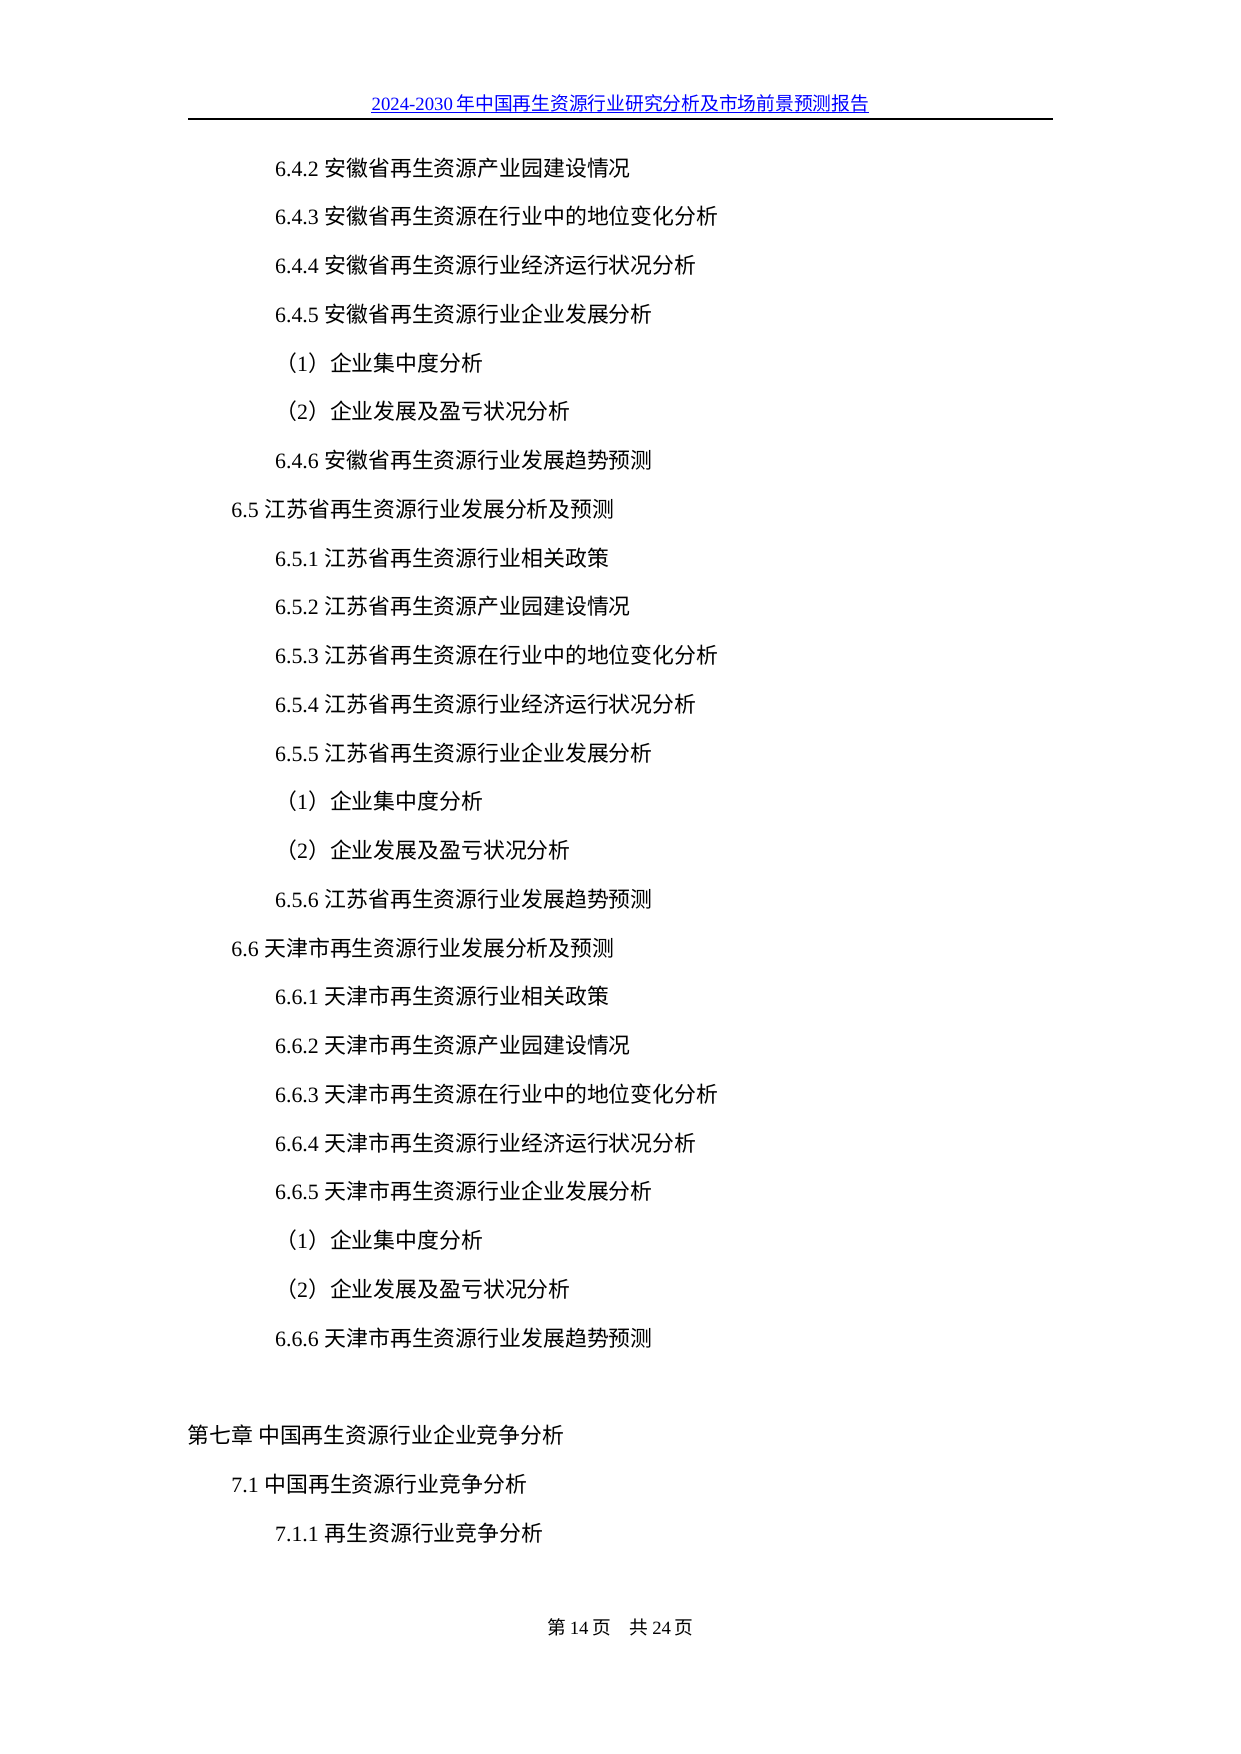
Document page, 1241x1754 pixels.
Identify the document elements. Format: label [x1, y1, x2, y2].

text [187, 150, 1053, 1548]
